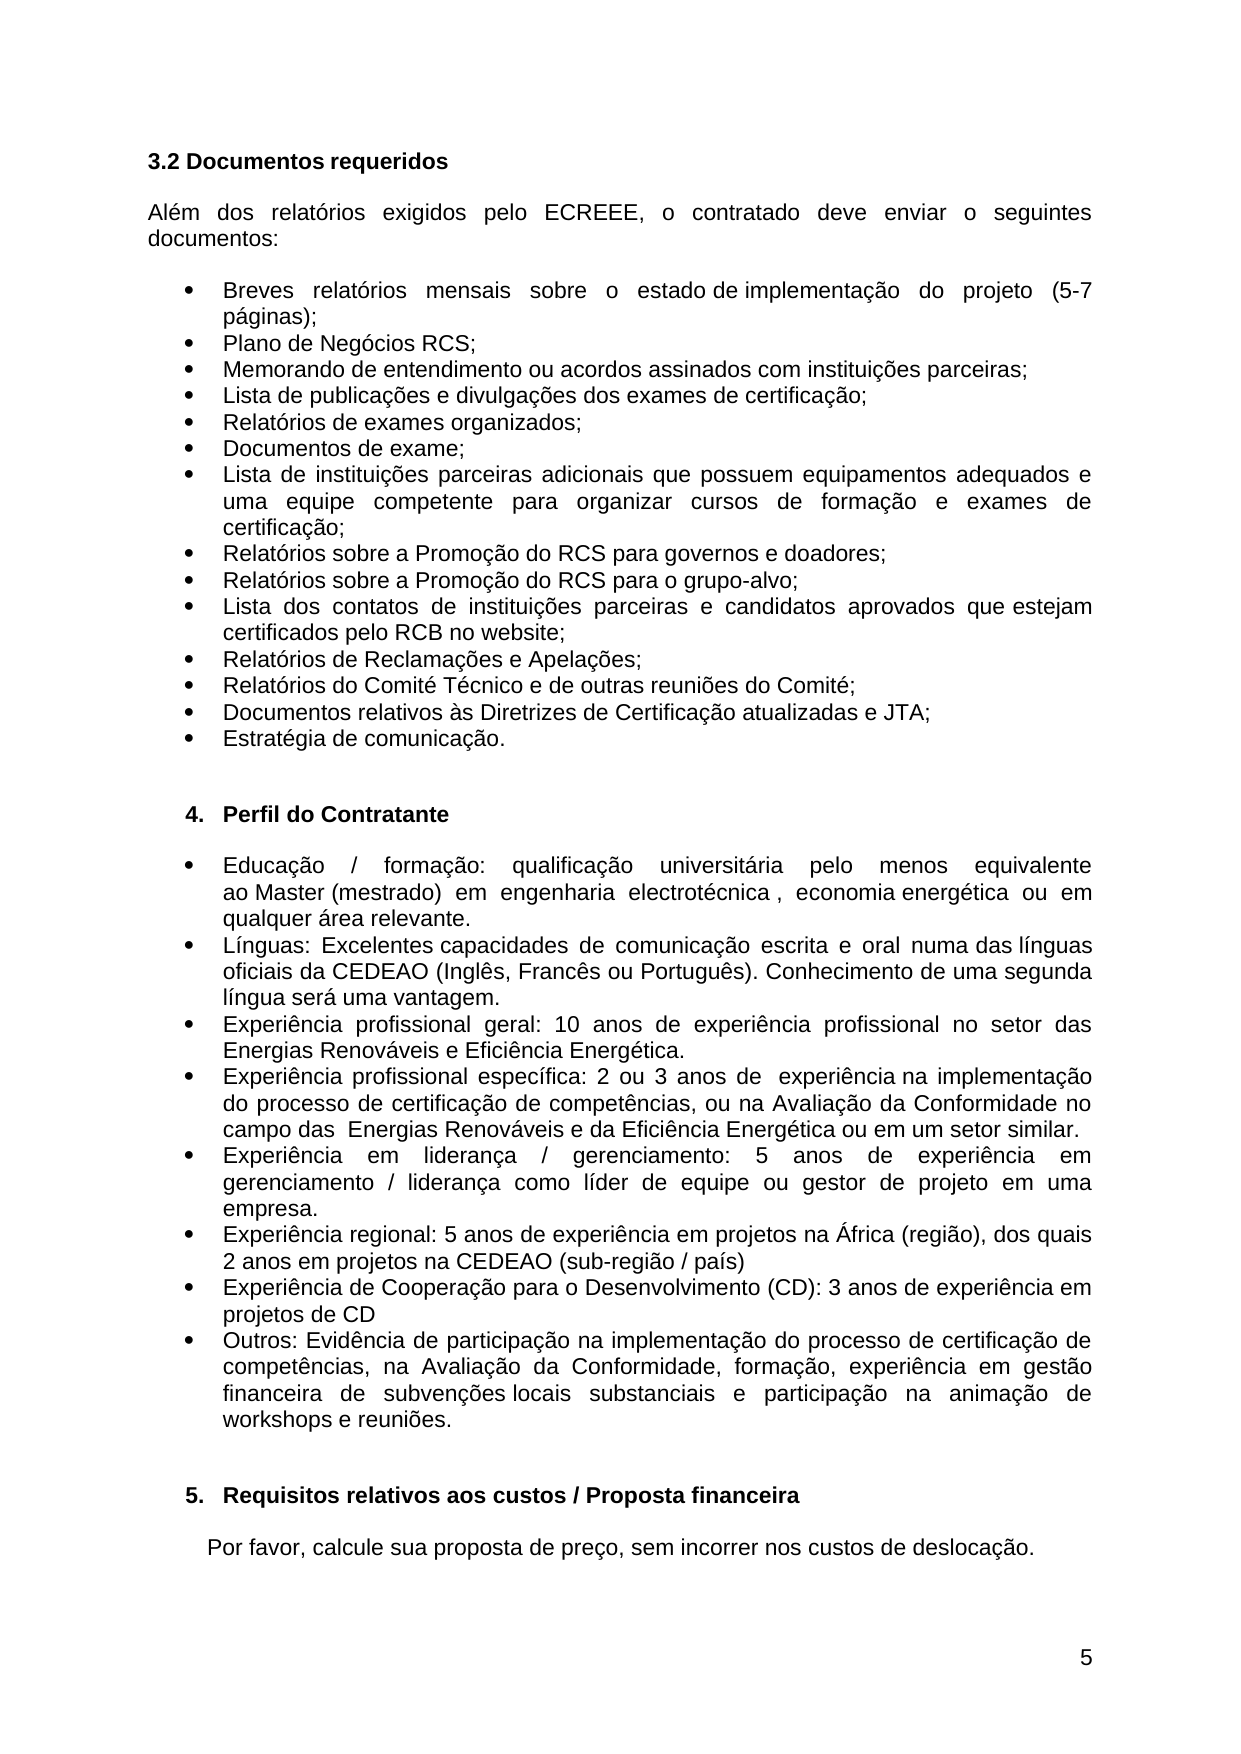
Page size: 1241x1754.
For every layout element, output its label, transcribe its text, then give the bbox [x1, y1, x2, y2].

list Experiência em liderança / gerenciamento: 5 anos de experiência em gerenciamento / liderança como líder de equipe ou gestor de projeto em uma empresa. [185, 1142, 1092, 1221]
list Relatórios do Comité Técnico e de outras reuniões do Comité; [185, 672, 1092, 698]
list Por favor, calcule sua proposta de preço, sem incorrer nos custos de deslocação. [207, 1534, 1092, 1560]
list Documentos de exame; [185, 435, 1092, 461]
list Relatórios de Reclamações e Apelações; [185, 646, 1092, 672]
list Experiência profissional geral: 10 anos de experiência profissional no setor das Energias Renováveis e Eficiência Energética. [185, 1011, 1092, 1063]
list Outros: Evidência de participação na implementação do processo de certificação de competências, na Avaliação da Conformidade, formação, experiência em gestão financeira de subvenções locais substanciais e participação na animação de workshops e reuniões. [185, 1327, 1092, 1432]
text Além dos relatórios exigidos pelo ECREEE, o contratado deve enviar o seguintes documentos: [148, 199, 1092, 252]
list Educação / formação: qualificação universitária pelo menos equivalente ao Master (mestrado) em engenharia electrotécnica , economia energética ou em qualquer área relevante. [185, 852, 1092, 932]
subtitle 3.2 Documentos requeridos [148, 148, 1092, 174]
subtitle Perfil do Contratante [185, 801, 1092, 827]
list Relatórios sobre a Promoção do RCS para o grupo-alvo; [185, 567, 1092, 593]
list Documentos relativos às Diretrizes de Certificação atualizadas e JTA; [185, 698, 1092, 725]
list Plano de Negócios RCS; [185, 329, 1092, 356]
list Experiência regional: 5 anos de experiência em projetos na África (região), dos quais 2 anos em projetos na CEDEAO (sub-região / país) [185, 1221, 1092, 1274]
list Línguas: Excelentes capacidades de comunicação escrita e oral numa das línguas oficiais da CEDEAO (Inglês, Francês ou Português). Conhecimento de uma segunda língua será uma vantagem. [185, 932, 1092, 1011]
subtitle Requisitos relativos aos custos / Proposta financeira [185, 1482, 1092, 1509]
list Relatórios de exames organizados; [185, 408, 1092, 435]
list Experiência profissional específica: 2 ou 3 anos de experiência na implementação do processo de certificação de competências, ou na Avaliação da Conformidade no campo das Energias Renováveis e da Eficiência Energética ou em um setor similar. [185, 1063, 1092, 1142]
list Lista dos contatos de instituições parceiras e candidatos aprovados que estejam certificados pelo RCB no website; [185, 593, 1092, 646]
list Estratégia de comunicação. [185, 725, 1092, 751]
list Breves relatórios mensais sobre o estado de implementação do projeto (5-7 páginas); [185, 277, 1092, 329]
list Lista de instituições parceiras adicionais que possuem equipamentos adequados e uma equipe competente para organizar cursos de formação e exames de certificação; [185, 461, 1092, 540]
list Memorando de entendimento ou acordos assinados com instituições parceiras; [185, 356, 1092, 382]
list Experiência de Cooperação para o Desenvolvimento (CD): 3 anos de experiência em projetos de CD [185, 1274, 1092, 1327]
list Relatórios sobre a Promoção do RCS para governos e doadores; [185, 540, 1092, 567]
list Lista de publicações e divulgações dos exames de certificação; [185, 382, 1092, 408]
